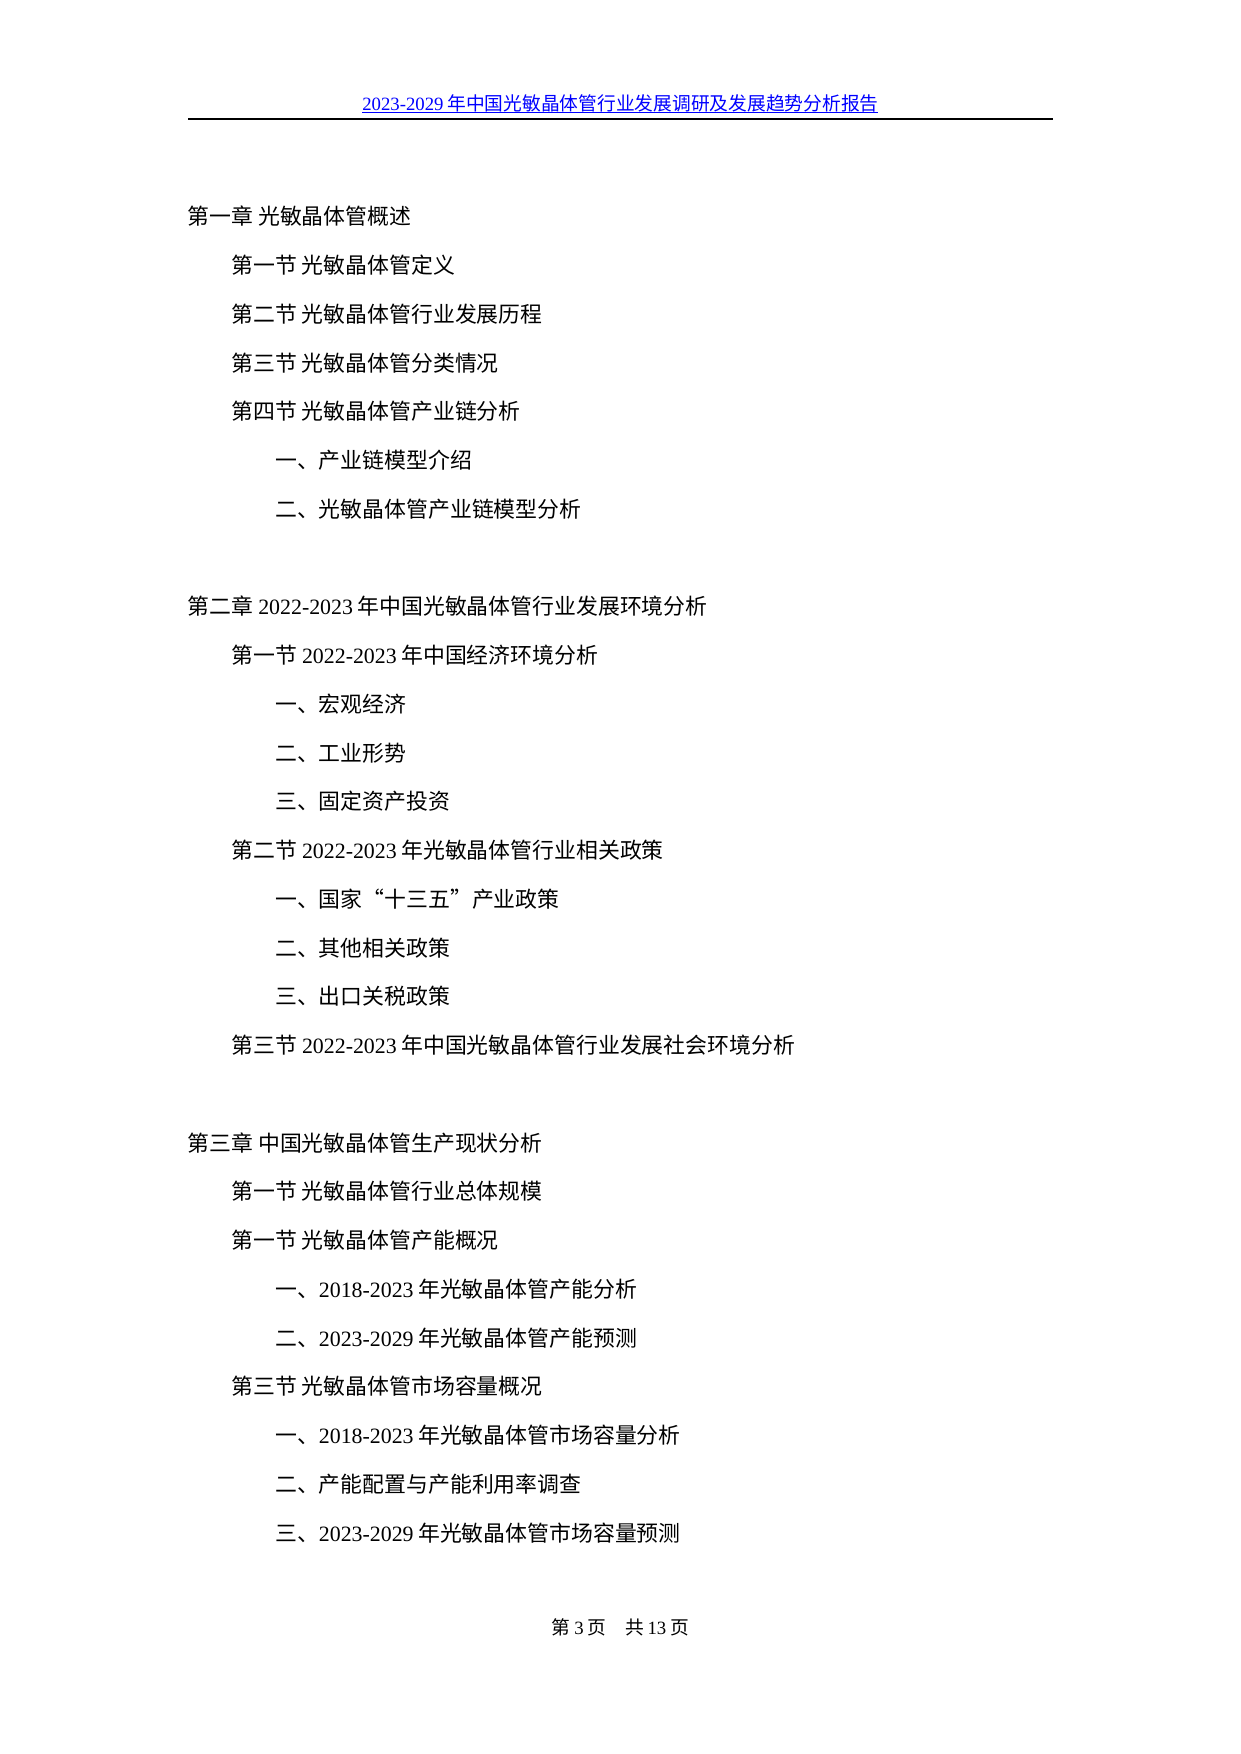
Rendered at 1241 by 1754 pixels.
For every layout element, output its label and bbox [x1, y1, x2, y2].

text [187, 150, 1053, 1548]
